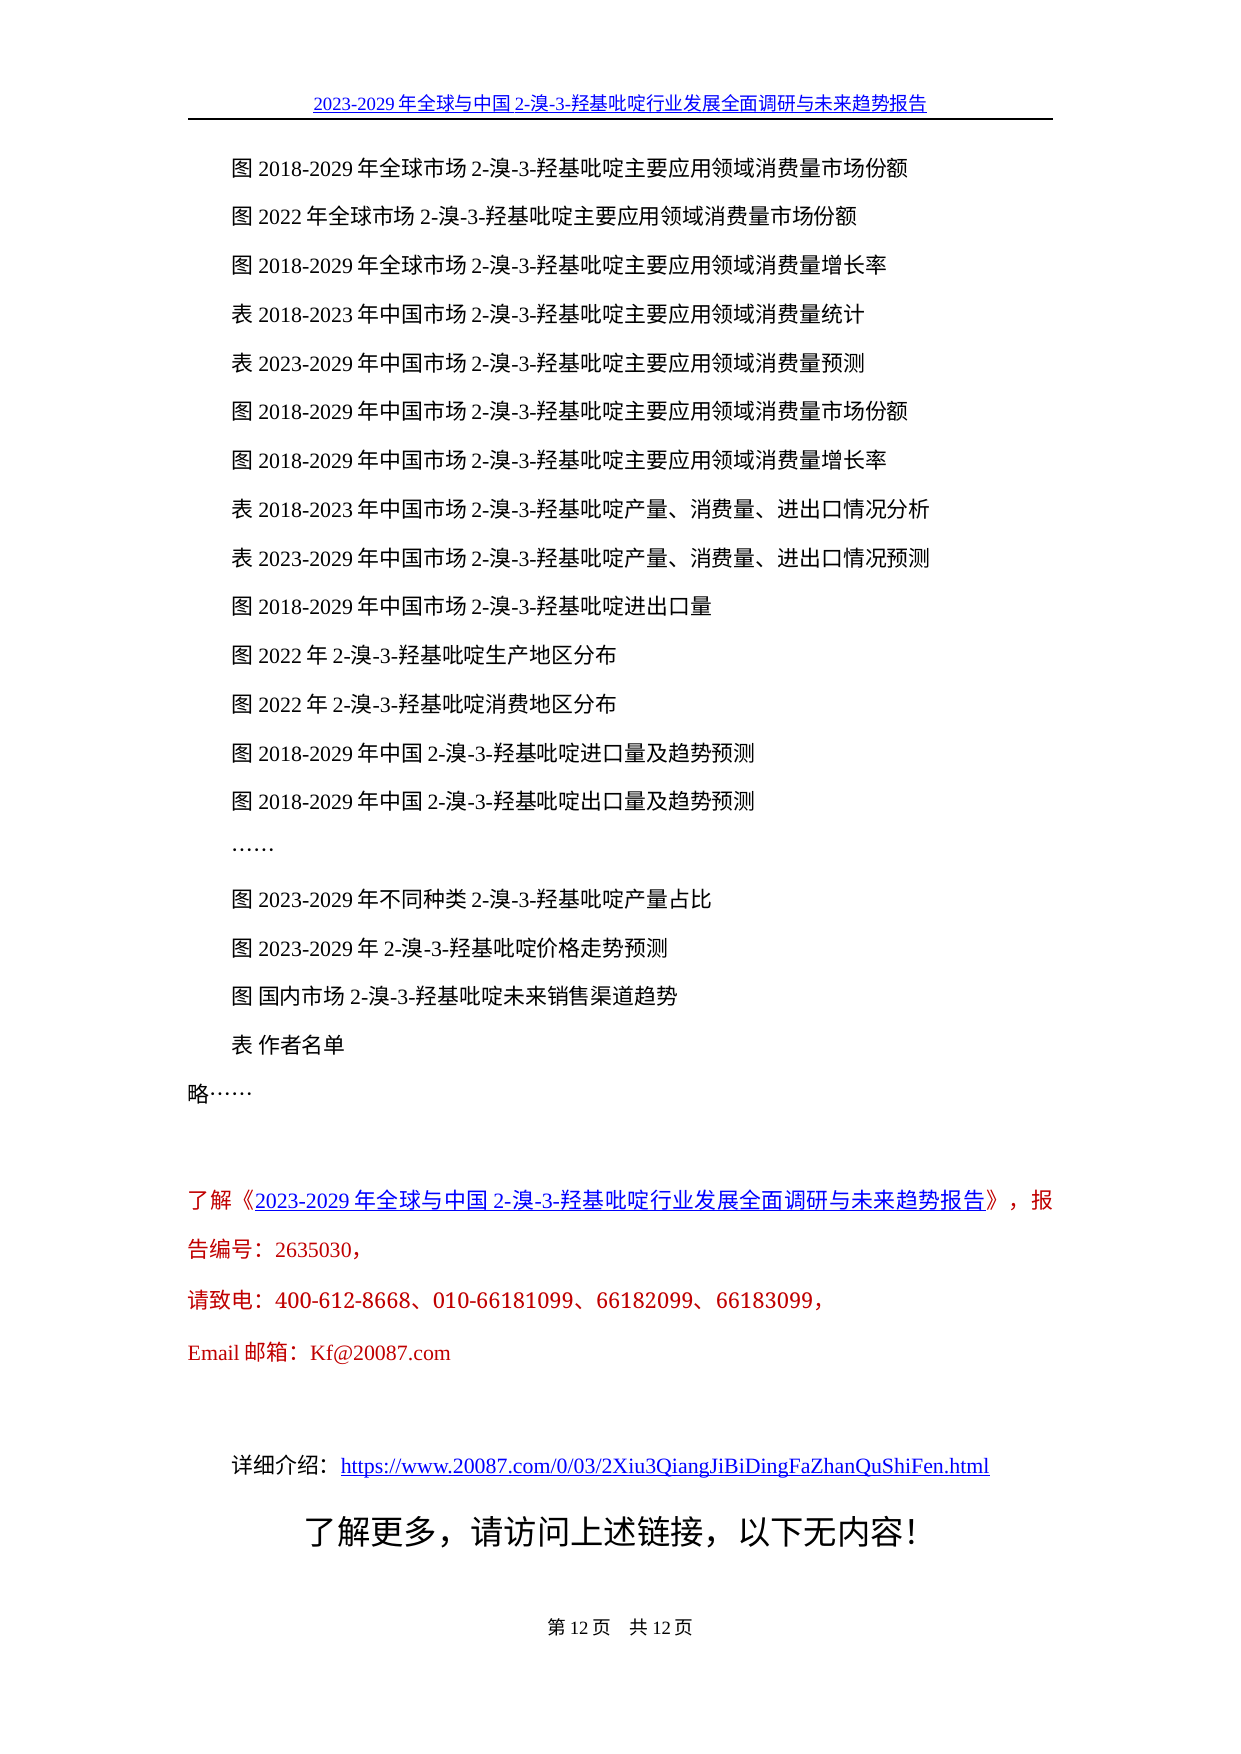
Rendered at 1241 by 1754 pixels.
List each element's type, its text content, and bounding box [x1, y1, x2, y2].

text 请致电：400-612-8668、010-66181099、66182099、66183099， [187, 1283, 1053, 1316]
title 了解更多，请访问上述链接，以下无内容！ [187, 1498, 1053, 1563]
text 了解《2023-2029年全球与中国2-溴-3-羟基吡啶行业发展全面调研与未来趋势报告》，报告编号：2635030， [187, 1183, 1053, 1264]
text 详细介绍：https://www.20087.com/0/03/2Xiu3QiangJiBiDingFaZhanQuShiFen.html [187, 1448, 1053, 1480]
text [187, 150, 1053, 1109]
text Email邮箱：Kf@20087.com [187, 1335, 1053, 1367]
